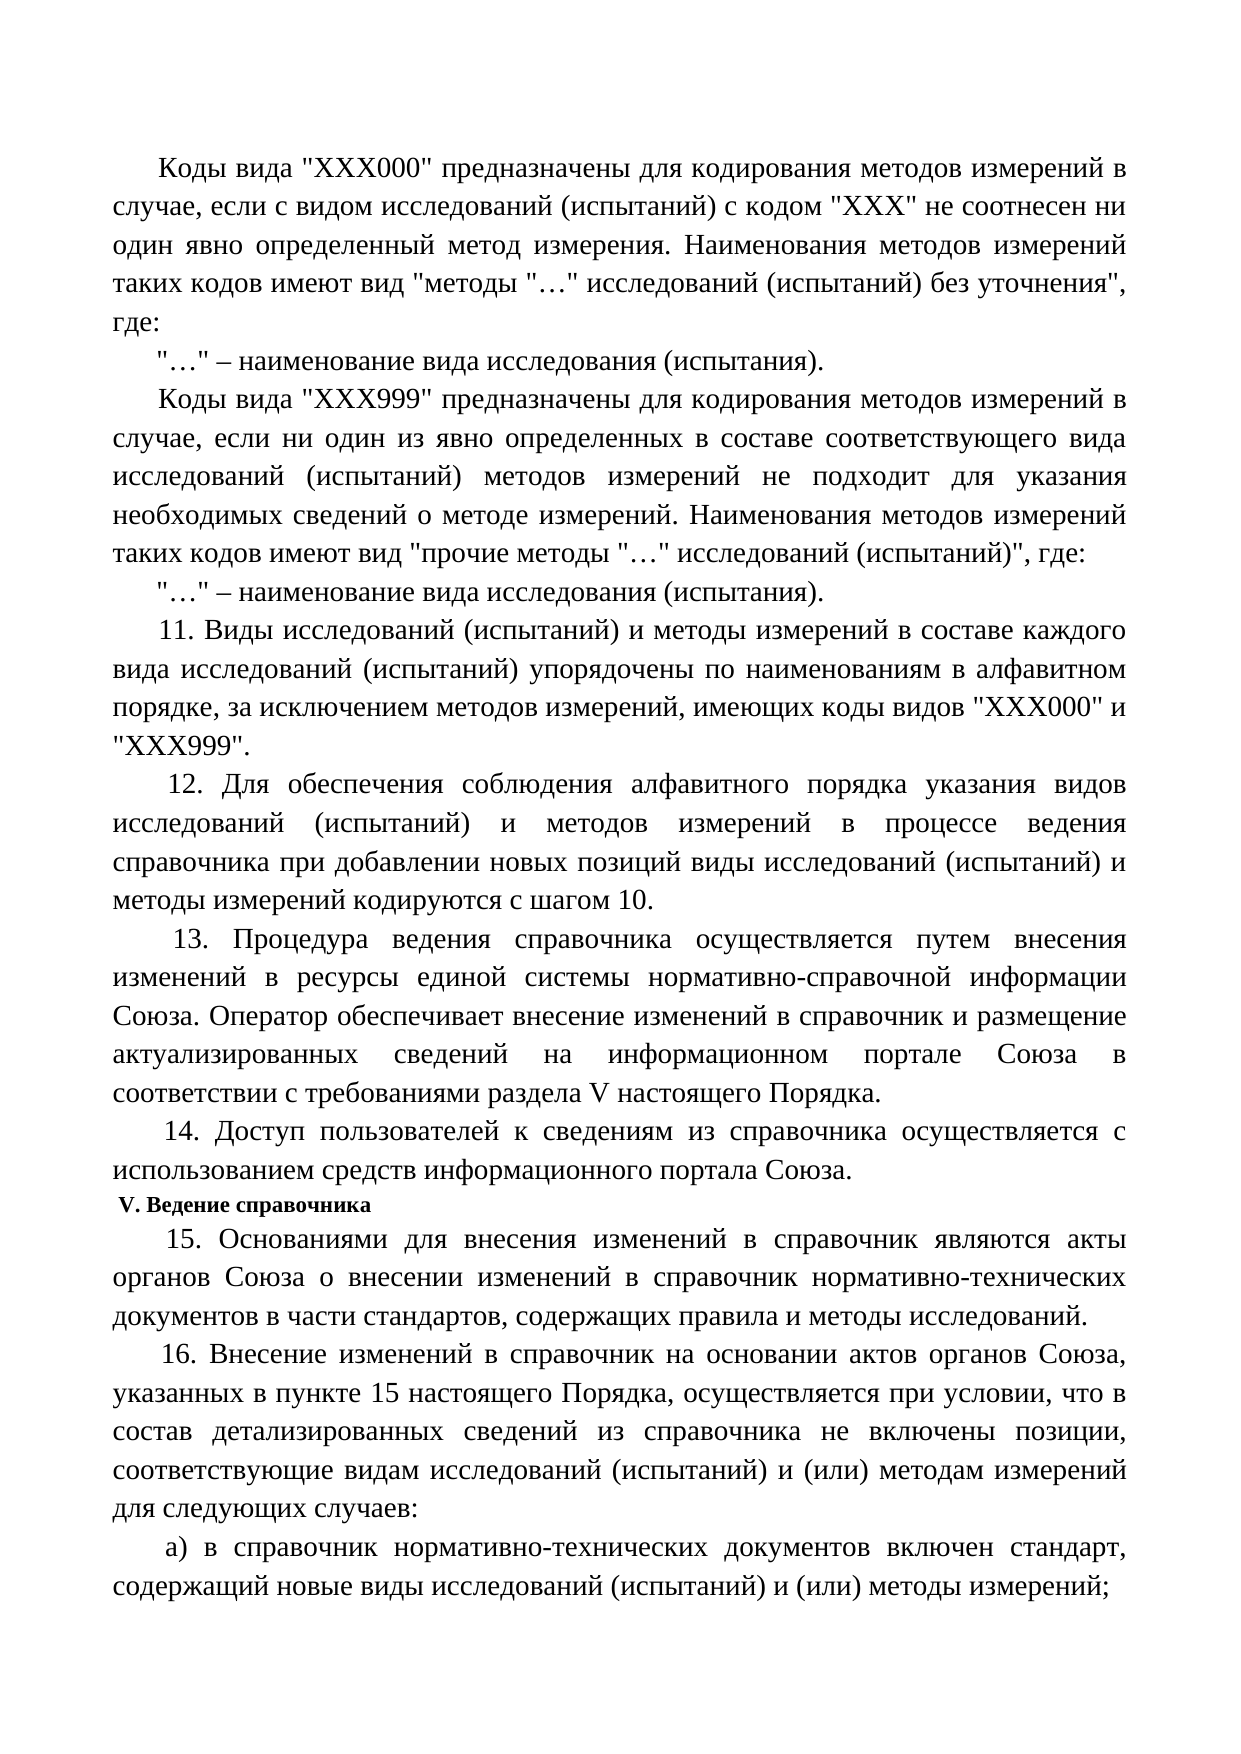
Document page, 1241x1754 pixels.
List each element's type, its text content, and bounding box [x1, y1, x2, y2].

text "…" – наименование вида исследования (испытания). [112, 343, 1128, 376]
text 16. Внесение изменений в справочник на основании актов органов Союза, указанных в пункте 15 настоящего Порядка, осуществляется при условии, что в состав детализированных сведений из справочника не включены позиции, соответствующие видам исследований (испытаний) и (или) методам измерений для следующих случаев: [112, 1336, 1128, 1524]
text а) в справочник нормативно-технических документов включен стандарт, содержащий новые виды исследований (испытаний) и (или) методы измерений; [112, 1529, 1128, 1601]
text 14. Доступ пользователей к сведениям из справочника осуществляется с использованием средств информационного портала Союза. [112, 1113, 1128, 1186]
text 15. Основаниями для внесения изменений в справочник являются акты органов Союза о внесении изменений в справочник нормативно-технических документов в части стандартов, содержащих правила и методы исследований. [112, 1221, 1128, 1331]
text "…" – наименование вида исследования (испытания). [112, 574, 1128, 607]
text V. Ведение справочника [112, 1191, 1128, 1217]
text Коды вида "XXX999" предназначены для кодирования методов измерений в случае, если ни один из явно определенных в составе соответствующего вида исследований (испытаний) методов измерений не подходит для указания необходимых сведений о методе измерений. Наименования методов измерений таких кодов имеют вид "прочие методы "…" исследований (испытаний)", где: [112, 381, 1128, 569]
text 12. Для обеспечения соблюдения алфавитного порядка указания видов исследований (испытаний) и методов измерений в процессе ведения справочника при добавлении новых позиций виды исследований (испытаний) и методы измерений кодируются с шагом 10. [112, 767, 1128, 916]
text 13. Процедура ведения справочника осуществляется путем внесения изменений в ресурсы единой системы нормативно-справочной информации Союза. Оператор обеспечивает внесение изменений в справочник и размещение актуализированных сведений на информационном портале Союза в соответствии с требованиями раздела V настоящего Порядка. [112, 921, 1128, 1108]
text Коды вида "XXX000" предназначены для кодирования методов измерений в случае, если с видом исследований (испытаний) с кодом "XXX" не соотнесен ни один явно определенный метод измерения. Наименования методов измерений таких кодов имеют вид "методы "…" исследований (испытаний) без уточнения", где: [112, 150, 1128, 338]
text 11. Виды исследований (испытаний) и методы измерений в составе каждого вида исследований (испытаний) упорядочены по наименованиям в алфавитном порядке, за исключением методов измерений, имеющих коды видов "XXX000" и "XXX999". [112, 612, 1128, 762]
